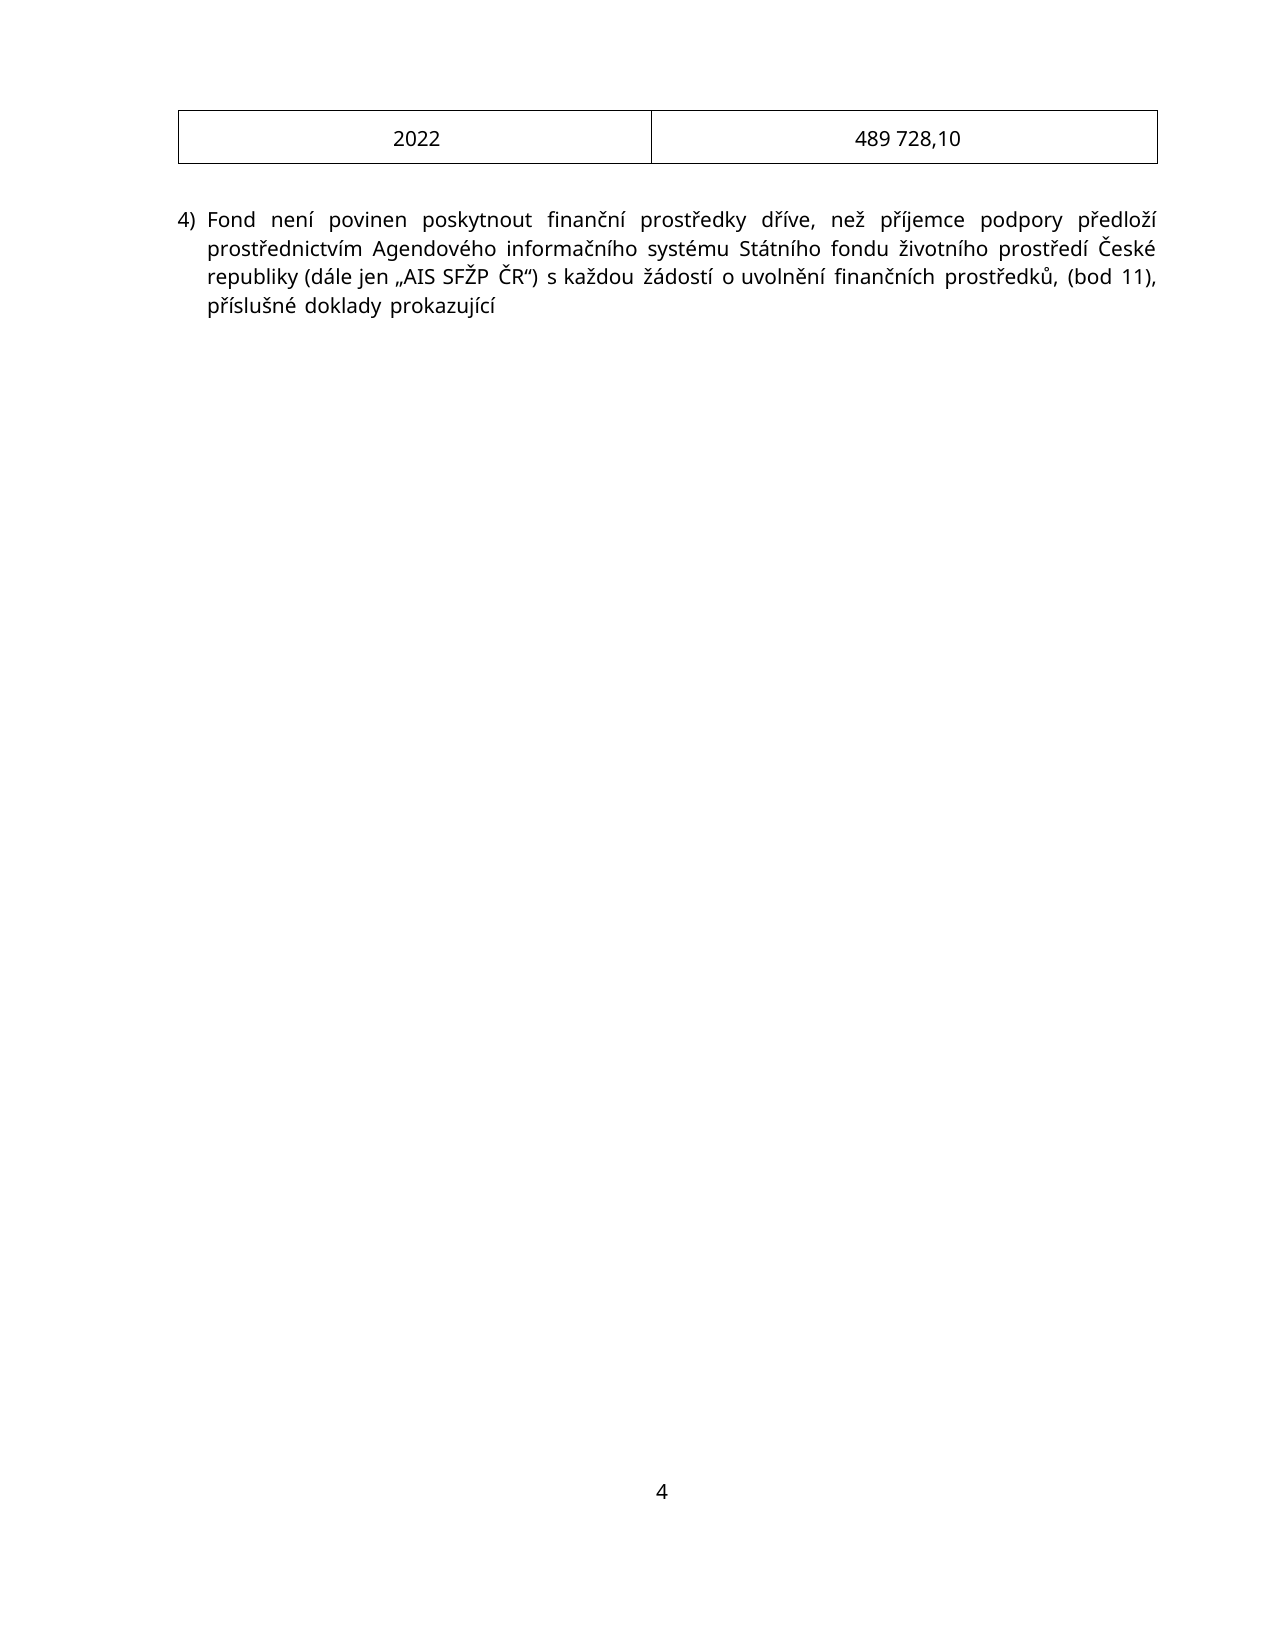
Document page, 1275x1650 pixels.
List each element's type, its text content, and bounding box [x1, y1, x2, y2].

table_cell 489 728,10 [652, 111, 1157, 163]
table_cell 2022 [179, 111, 651, 163]
list Fond není povinen poskytnout finanční prostředky dříve, než příjemce podpory předloží prostřednictvím Agendového informačního systému Státního fondu životního prostředí České republiky (dále jen „AIS SFŽP ČR“) s každou žádostí o uvolnění finančních prostředků, (bod 11), příslušné doklady prokazující [177, 205, 1157, 319]
